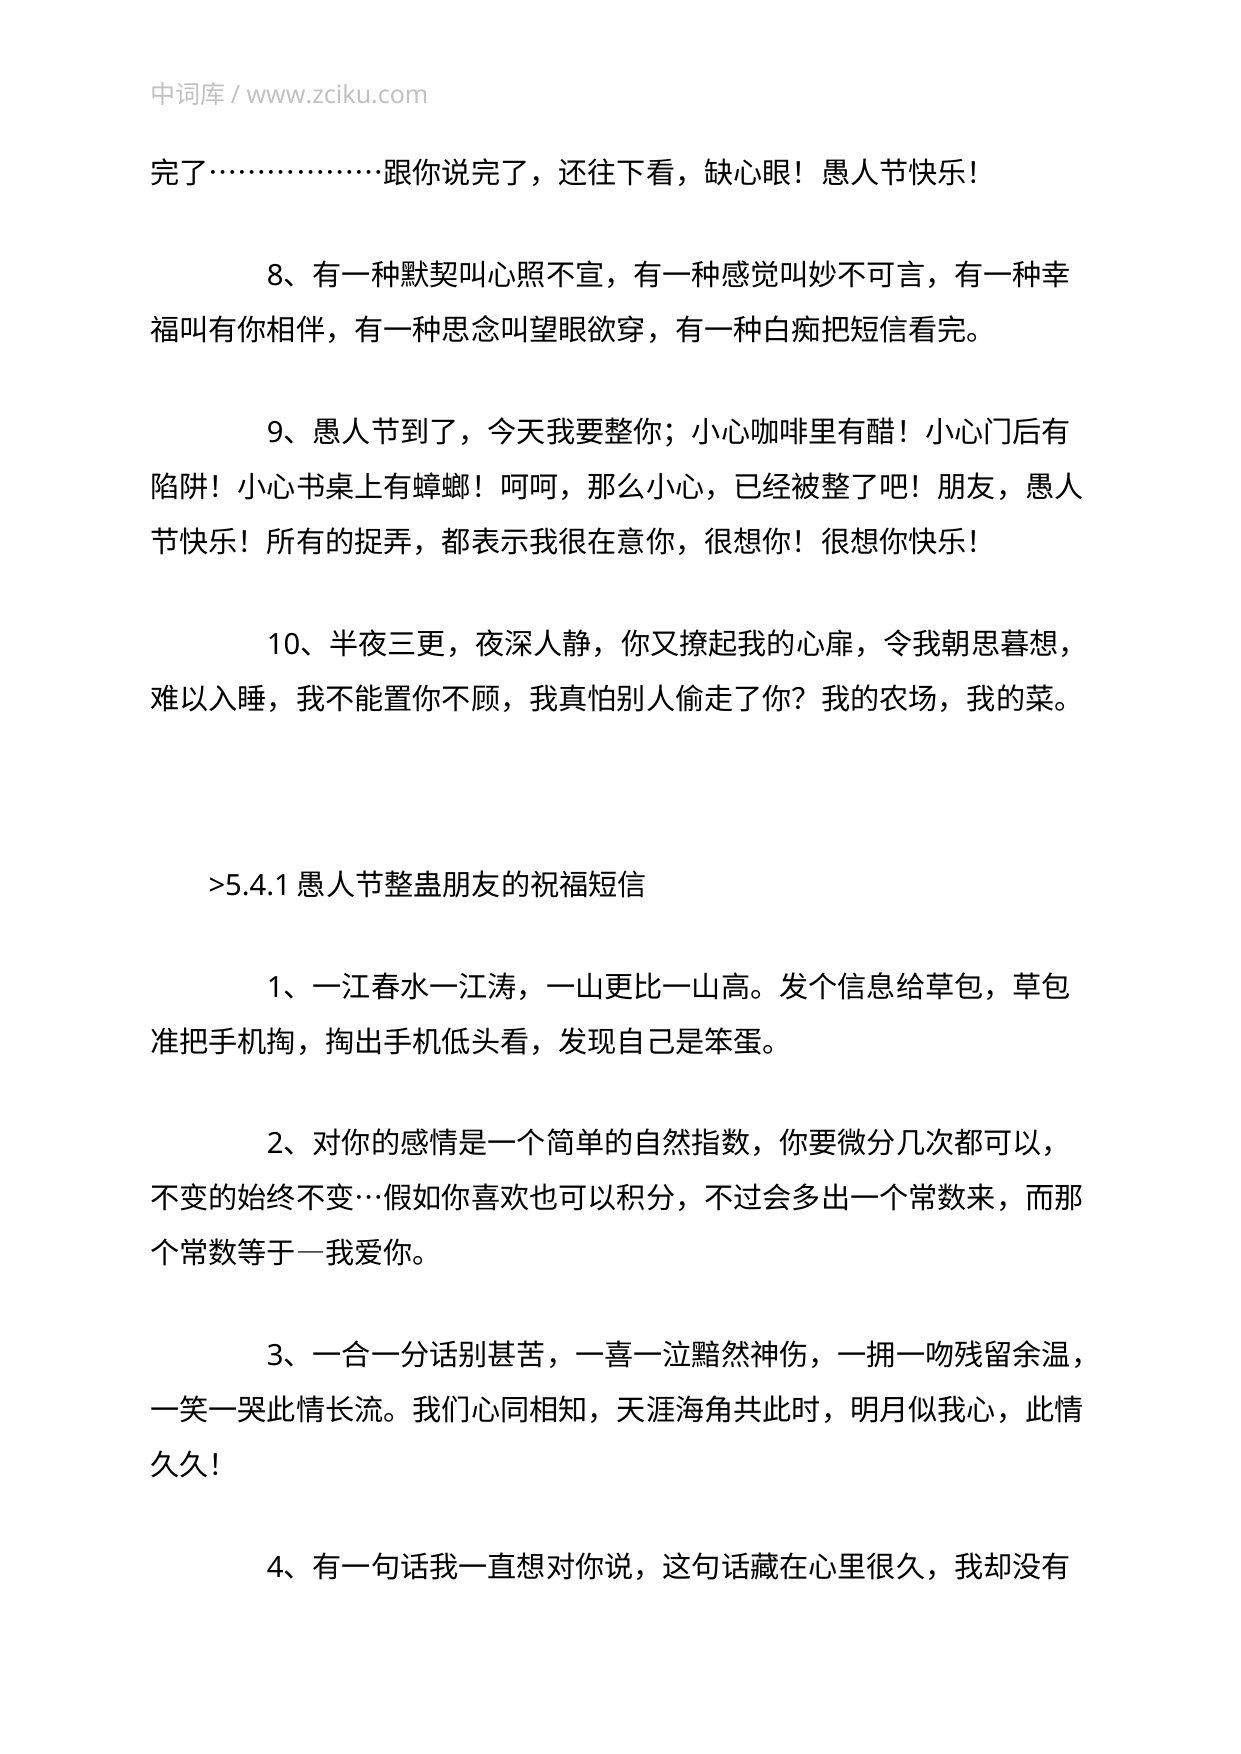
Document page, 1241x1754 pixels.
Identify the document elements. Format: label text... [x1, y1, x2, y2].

text 2、对你的感情是一个简单的自然指数，你要微分几次都可以，不变的始终不变…假如你喜欢也可以积分，不过会多出一个常数来，而那个常数等于—我爱你。 [150, 1120, 1090, 1272]
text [150, 150, 1090, 192]
text 9、愚人节到了，今天我要整你；小心咖啡里有醋！小心门后有陷阱！小心书桌上有蟑螂！呵呵，那么小心，已经被整了吧！朋友，愚人节快乐！所有的捉弄，都表示我很在意你，很想你！很想你快乐！ [150, 408, 1090, 561]
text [150, 1543, 1090, 1586]
text 8、有一种默契叫心照不宣，有一种感觉叫妙不可言，有一种幸福叫有你相伴，有一种思念叫望眼欲穿，有一种白痴把短信看完。 [150, 252, 1090, 349]
text 10、半夜三更，夜深人静，你又撩起我的心扉，令我朝思暮想，难以入睡，我不能置你不顾，我真怕别人偷走了你？我的农场，我的菜。 [150, 620, 1090, 717]
text 3、一合一分话别甚苦，一喜一泣黯然神伤，一拥一吻残留余温，一笑一哭此情长流。我们心同相知，天涯海角共此时，明月似我心，此情久久！ [150, 1332, 1090, 1484]
text 1、一江春水一江涛，一山更比一山高。发个信息给草包，草包准把手机掏，掏出手机低头看，发现自己是笨蛋。 [150, 963, 1090, 1060]
text >5.4.1愚人节整蛊朋友的祝福短信 [150, 861, 1090, 903]
